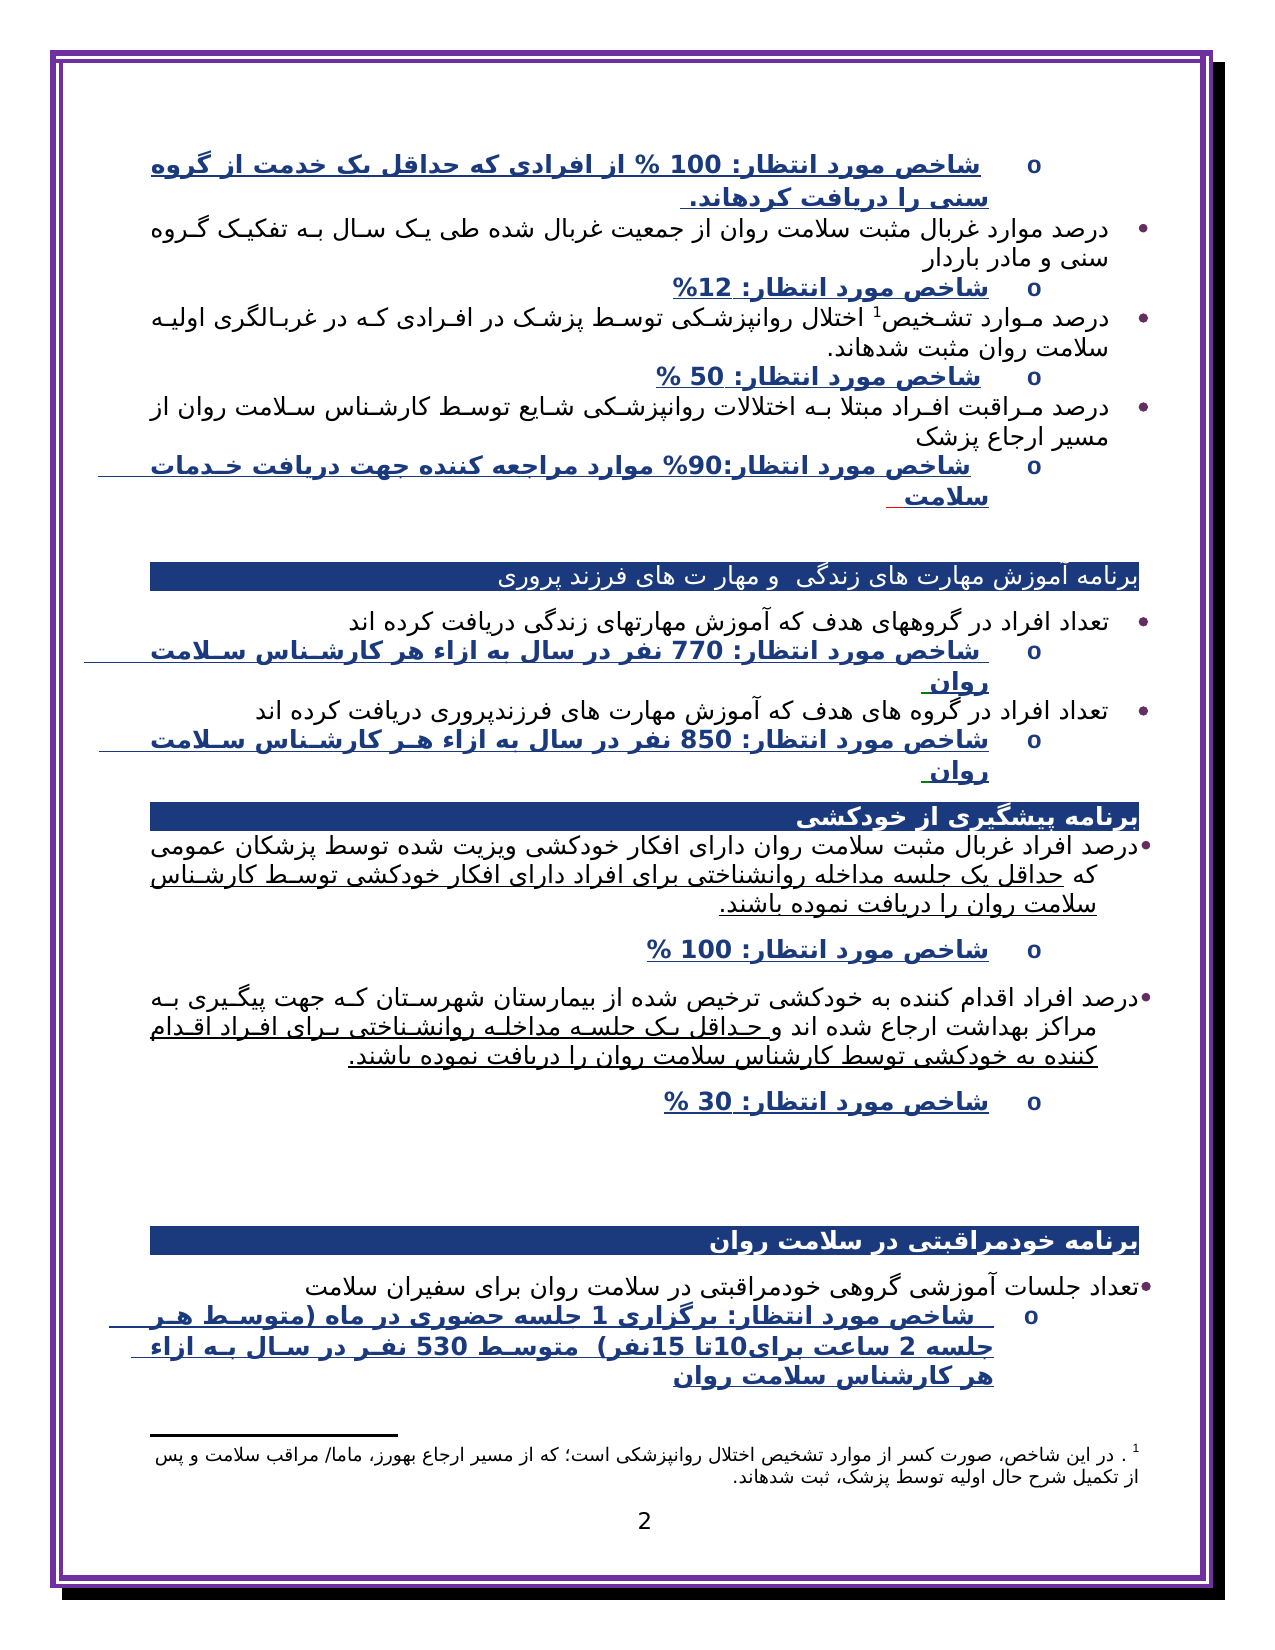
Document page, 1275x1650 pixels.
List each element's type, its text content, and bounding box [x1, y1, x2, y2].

list شاخص مورد انتظار: 850 نفر در سال به ازاء هر کارشناس سلامت روان [150, 726, 1027, 786]
list درصد موارد تشخیص اختلال روانپزشکی توسط پزشک در افرادی که در غربالگری اولیه سلامت روان مثبت شدهاند. [150, 303, 1139, 362]
list شاخص مورد انتظار: 770 نفر در سال به ازاء هر کارشناس سلامت روان [150, 637, 1027, 696]
list شاخص مورد انتظار:90% موارد مراجعه کننده جهت دریافت خدمات سلامت [150, 451, 1027, 511]
list شاخص مورد انتظار: 30 % [150, 1087, 1027, 1118]
list درصد موارد غربال مثبت سلامت روان از جمعیت غربال شده طی یک سال به تفکیک گروه سنی و مادر باردار [150, 214, 1139, 273]
text برنامه خودمراقبتی در سلامت روان [150, 1226, 1139, 1255]
list شاخص مورد انتظار: برگزاری 1 جلسه حضوری در ماه (متوسط هر جلسه 2 ساعت برای10تا 15نفر) متوسط 530 نفر در سال به ازاء هر کارشناس سلامت روان [150, 1301, 1023, 1390]
list درصد افراد اقدام کننده به خودکشی ترخیص شده از بیمارستان شهرستان که جهت پیگیری به مراکز بهداشت ارجاع شده اند و حداقل یک جلسه مداخله روانشناختی برای افراد اقدام کننده به خودکشی توسط کارشناس سلامت روان را دریافت نموده باشند. [150, 983, 1142, 1070]
list شاخص مورد انتظار: 12% [150, 273, 1027, 303]
list تعداد افراد در گروه های هدف که آموزش مهارت های فرزندپروری دریافت کرده اند [150, 696, 1139, 726]
list درصد افراد غربال مثبت سلامت روان دارای افکار خودکشی ویزیت شده توسط پزشکان عمومی که حداقل یک جلسه مداخله روانشناختی برای افراد دارای افکار خودکشی توسط کارشناس سلامت روان را دریافت نموده باشند. [150, 831, 1142, 919]
list تعداد جلسات آموزشی گروهی خودمراقبتی در سلامت روان برای سفیران سلامت [150, 1272, 1142, 1301]
list شاخص مورد انتظار: 100 % از افرادی که حداقل یک خدمت از گروه سنی را دریافت کردهاند. [150, 150, 1027, 212]
text برنامه پیشگیری از خودکشی [150, 802, 1139, 831]
list شاخص مورد انتظار: 50 % [150, 362, 1027, 393]
list شاخص مورد انتظار: 100 % [150, 936, 1027, 966]
text برنامه آموزش مهارت های زندگی و مهار ت های فرزند پروری [150, 562, 1139, 591]
list تعداد افراد در گروههای هدف که آموزش مهارتهای زندگی دریافت کرده اند [150, 607, 1139, 637]
list درصد مراقبت افراد مبتلا به اختلالات روانپزشکی شایع توسط کارشناس سلامت روان از مسیر ارجاع پزشک [150, 393, 1139, 451]
